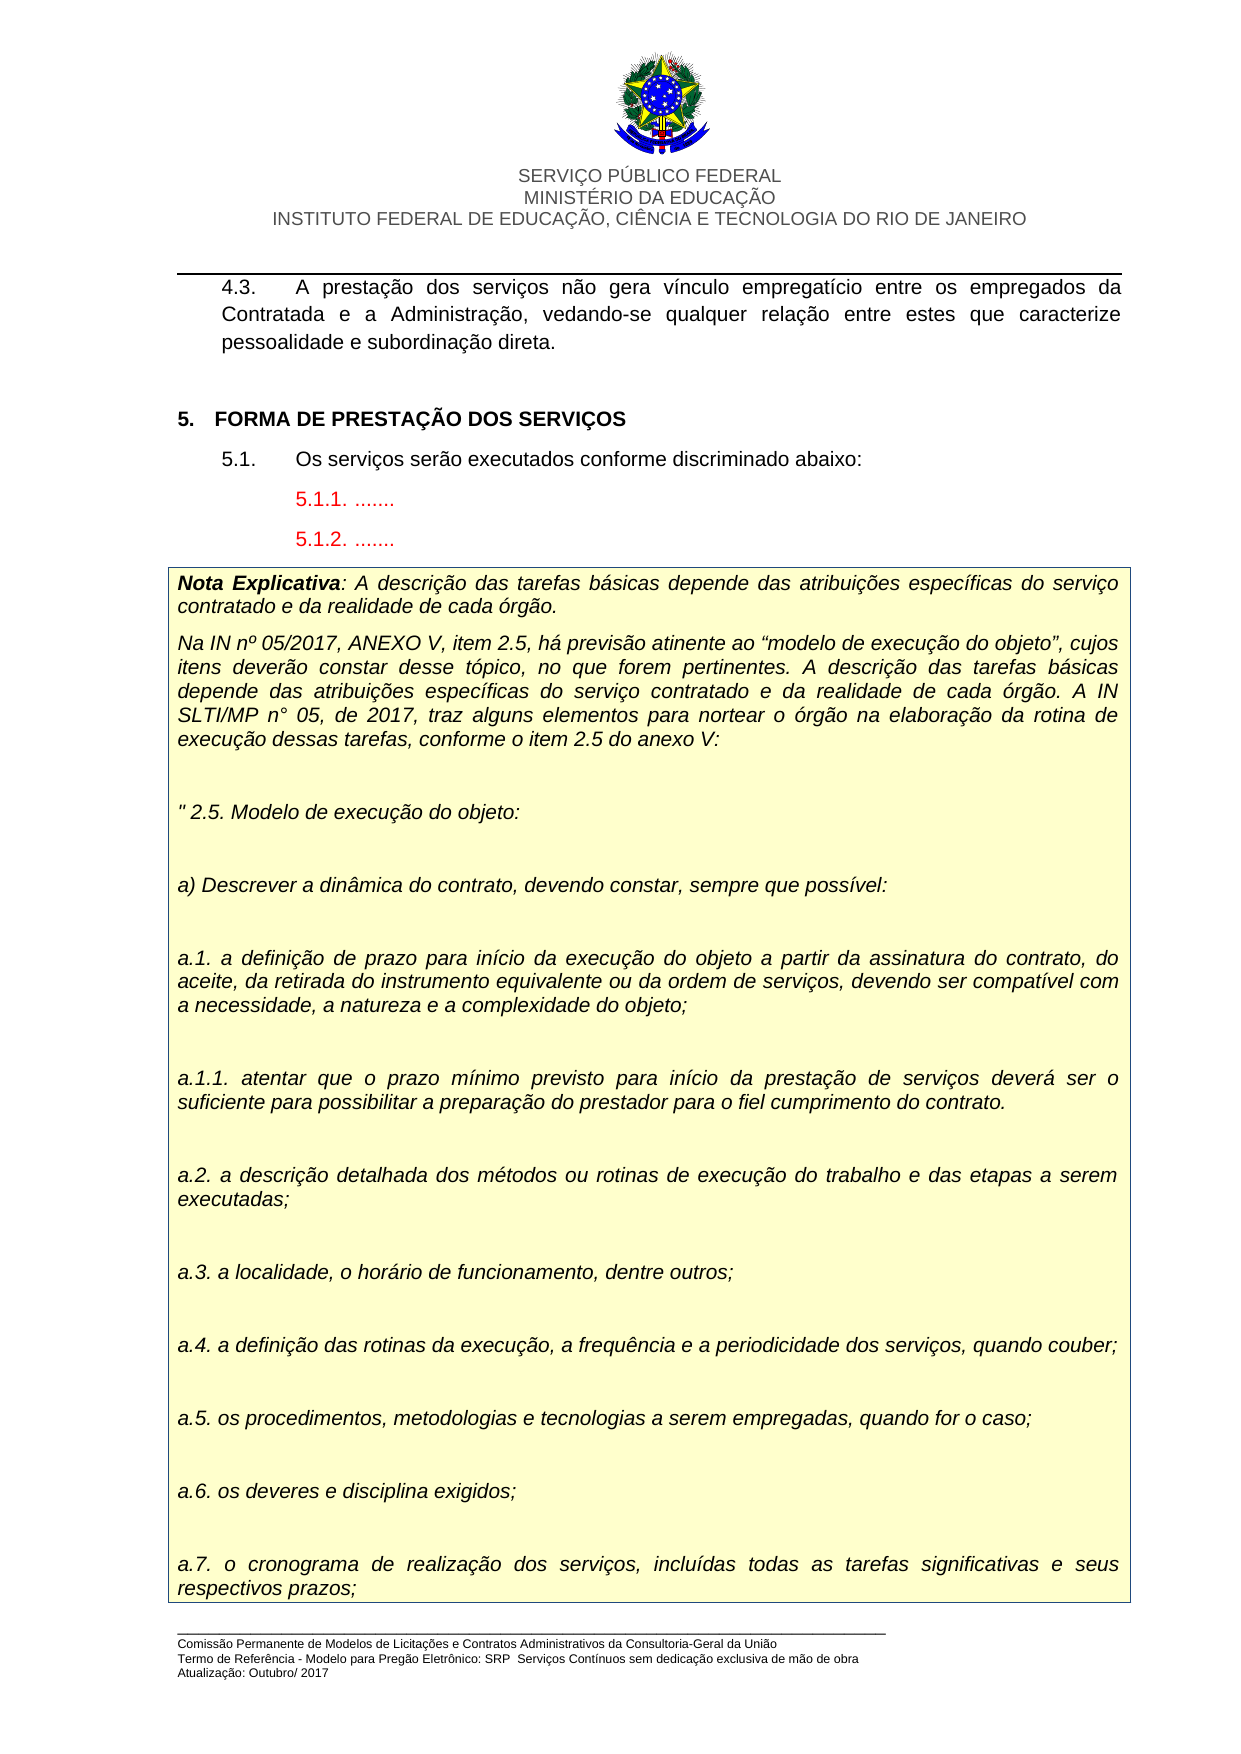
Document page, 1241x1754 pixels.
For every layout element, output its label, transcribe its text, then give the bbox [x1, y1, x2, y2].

text a.3. a localidade, o horário de funcionamento, dentre outros; [169, 1257, 1130, 1284]
text Na IN nº 05/2017, ANEXO V, item 2.5, há previsão atinente ao “modelo de execução do objeto”, cujos itens deverão constar desse tópico, no que forem pertinentes. A descrição das tarefas básicas depende das atribuições específicas do serviço contratado e da realidade de cada órgão. A IN SLTI/MP n° 05, de 2017, traz alguns elementos para nortear o órgão na elaboração da rotina de execução dessas tarefas, conforme o item 2.5 do anexo V: [169, 628, 1130, 751]
text a.1. a definição de prazo para início da execução do objeto a partir da assinatura do contrato, do aceite, da retirada do instrumento equivalente ou da ordem de serviços, devendo ser compatível com a necessidade, a natureza e a complexidade do objeto; [169, 942, 1130, 1017]
text a.5. os procedimentos, metodologias e tecnologias a serem empregadas, quando for o caso; [169, 1403, 1130, 1430]
list ....... [295, 487, 1122, 511]
text a) Descrever a dinâmica do contrato, devendo constar, sempre que possível: [169, 869, 1130, 896]
text " 2.5. Modelo de execução do objeto: [169, 796, 1130, 823]
list ....... [295, 527, 1122, 551]
list A prestação dos serviços não gera vínculo empregatício entre os empregados da Contratada e a Administração, vedando-se qualquer relação entre estes que caracterize pessoalidade e subordinação direta. [221, 275, 1122, 354]
text a.4. a definição das rotinas da execução, a frequência e a periodicidade dos serviços, quando couber; [169, 1330, 1130, 1357]
text a.1.1. atentar que o prazo mínimo previsto para início da prestação de serviços deverá ser o suficiente para possibilitar a preparação do prestador para o fiel cumprimento do contrato. [169, 1063, 1130, 1114]
list Os serviços serão executados conforme discriminado abaixo: [221, 447, 1122, 471]
text FORMA DE PRESTAÇÃO DOS SERVIÇOS [177, 407, 1122, 431]
text a.2. a descrição detalhada dos métodos ou rotinas de execução do trabalho e das etapas a serem executadas; [169, 1160, 1130, 1211]
text Nota Explicativa: A descrição das tarefas básicas depende das atribuições específicas do serviço contratado e da realidade de cada órgão. [169, 568, 1130, 618]
text a.6. os deveres e disciplina exigidos; [169, 1476, 1130, 1503]
text a.7. o cronograma de realização dos serviços, incluídas todas as tarefas significativas e seus respectivos prazos; [169, 1548, 1130, 1602]
